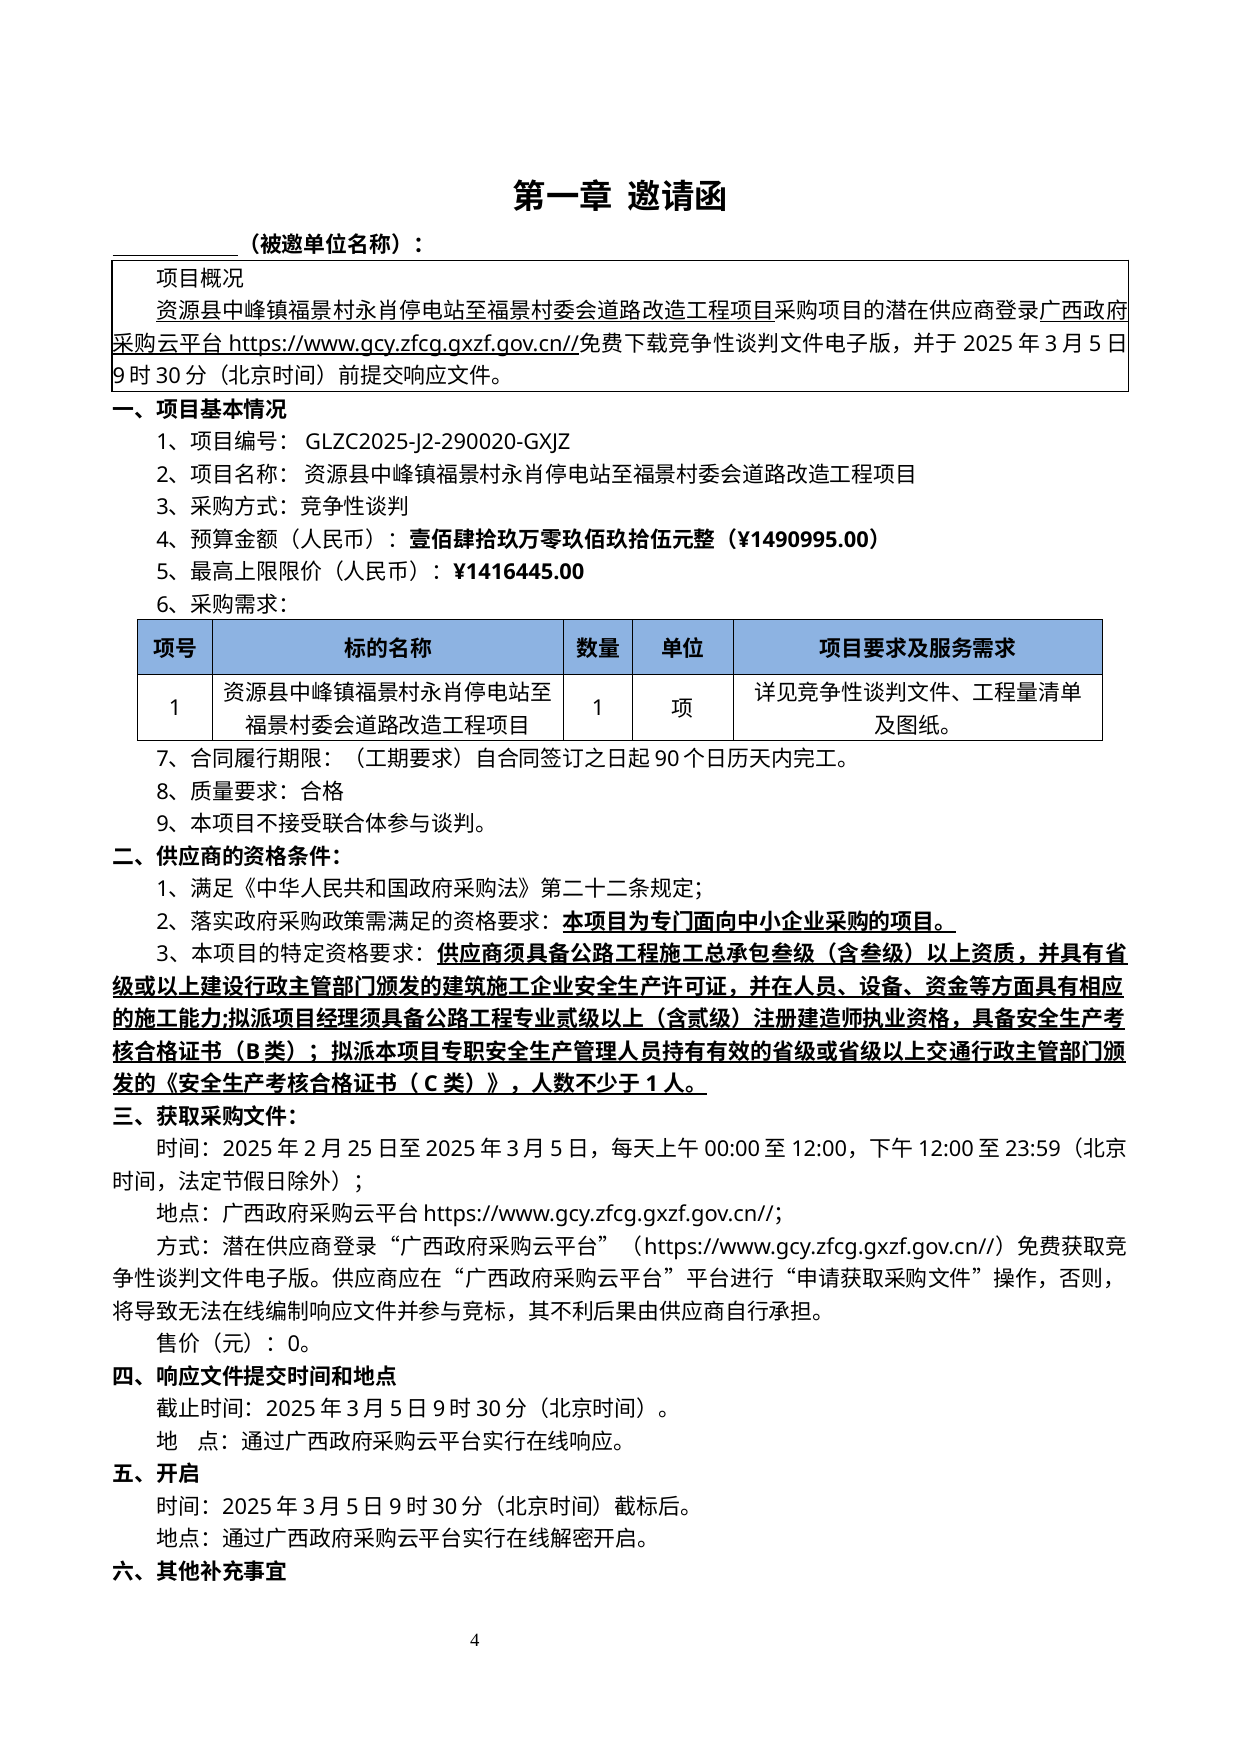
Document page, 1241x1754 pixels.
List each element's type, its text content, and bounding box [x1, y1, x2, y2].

table_cell 1 [564, 675, 632, 740]
text 4、预算金额（人民币）：壹佰肆拾玖万零玖佰玖拾伍元整（¥1490995.00） [112, 522, 1128, 554]
table_cell 项 [633, 675, 733, 740]
text 3、采购方式：竞争性谈判 [112, 489, 1128, 522]
text 1、项目编号： GLZC2025-J2-290020-GXJZ [112, 424, 1128, 457]
text 3、本项目的特定资格要求：供应商须具备公路工程施工总承包叁级（含叁级）以上资质，并具有省级或以上建设行政主管部门颁发的建筑施工企业安全生产许可证，并在人员、设备、资金等方面具有相应的施工能力;拟派项目经理须具备公路工程专业贰级以上（含贰级）注册建造师执业资格，具备安全生产考核合格证书（B类）；拟派本项目专职安全生产管理人员持有有效的省级或省级以上交通行政主管部门颁发的《安全生产考核合格证书（ C 类）》，人数不少于 1 人。 [112, 936, 1128, 1098]
table_cell 详见竞争性谈判文件、工程量清单及图纸。 [734, 675, 1102, 740]
text 项目概况 [113, 261, 1128, 292]
text 地 点：通过广西政府采购云平台实行在线响应。 [112, 1423, 1128, 1456]
text 四、响应文件提交时间和地点 [112, 1358, 1128, 1391]
table_header 标的名称 [213, 620, 563, 674]
text （被邀单位名称）： [112, 227, 1128, 259]
text 六、其他补充事宜 [112, 1553, 1128, 1586]
text 时间：2025年2月25日至2025年3月5日，每天上午00:00至12:00，下午12:00至23:59（北京时间，法定节假日除外）； [112, 1131, 1128, 1196]
text 6、采购需求： [112, 587, 1128, 619]
table_header 数量 [564, 620, 632, 674]
table_header 单位 [633, 620, 733, 674]
text 资源县中峰镇福景村永肖停电站至福景村委会道路改造工程项目采购项目的潜在供应商登录广西政府采购云平台https://www.gcy.zfcg.gxzf.gov.cn//免费下载竞争性谈判文件电子版，并于2025年3月5日9时30分（北京时间）前提交响应文件。 [113, 292, 1128, 391]
text 三、获取采购文件： [112, 1098, 1128, 1131]
text 一、项目基本情况 [112, 392, 1128, 424]
list 合同履行期限：（工期要求）自合同签订之日起90个日历天内完工。 [112, 741, 1128, 773]
text 地点：通过广西政府采购云平台实行在线解密开启。 [112, 1521, 1128, 1553]
table_cell 1 [138, 675, 212, 740]
text 二、供应商的资格条件： [112, 838, 1128, 871]
table_header 项目要求及服务需求 [734, 620, 1102, 674]
text 1、满足《中华人民共和国政府采购法》第二十二条规定； [112, 871, 1128, 903]
text 第一章 邀请函 [112, 162, 1128, 227]
table_cell 资源县中峰镇福景村永肖停电站至福景村委会道路改造工程项目 [213, 675, 563, 740]
text 2、落实政府采购政策需满足的资格要求：本项目为专门面向中小企业采购的项目。 [112, 903, 1128, 936]
text 地点：广西政府采购云平台https://www.gcy.zfcg.gxzf.gov.cn//； [112, 1196, 1128, 1228]
list 质量要求：合格 [112, 773, 1128, 806]
text 时间：2025年3月5日9时30分（北京时间）截标后。 [112, 1488, 1128, 1521]
text 截止时间：2025年3月5日9时30分（北京时间）。 [112, 1391, 1128, 1423]
table_header 项号 [138, 620, 212, 674]
text 2、项目名称： 资源县中峰镇福景村永肖停电站至福景村委会道路改造工程项目 [112, 457, 1128, 489]
list 本项目不接受联合体参与谈判。 [112, 806, 1128, 838]
text 五、开启 [112, 1456, 1128, 1488]
text 售价（元）：0。 [112, 1326, 1128, 1358]
text 5、最高上限限价（人民币）：¥1416445.00 [112, 554, 1128, 587]
text 方式：潜在供应商登录“广西政府采购云平台”（https://www.gcy.zfcg.gxzf.gov.cn//）免费获取竞争性谈判文件电子版。供应商应在“广西政府采购云平台”平台进行“申请获取采购文件”操作，否则，将导致无法在线编制响应文件并参与竞标，其不利后果由供应商自行承担。 [112, 1228, 1128, 1326]
